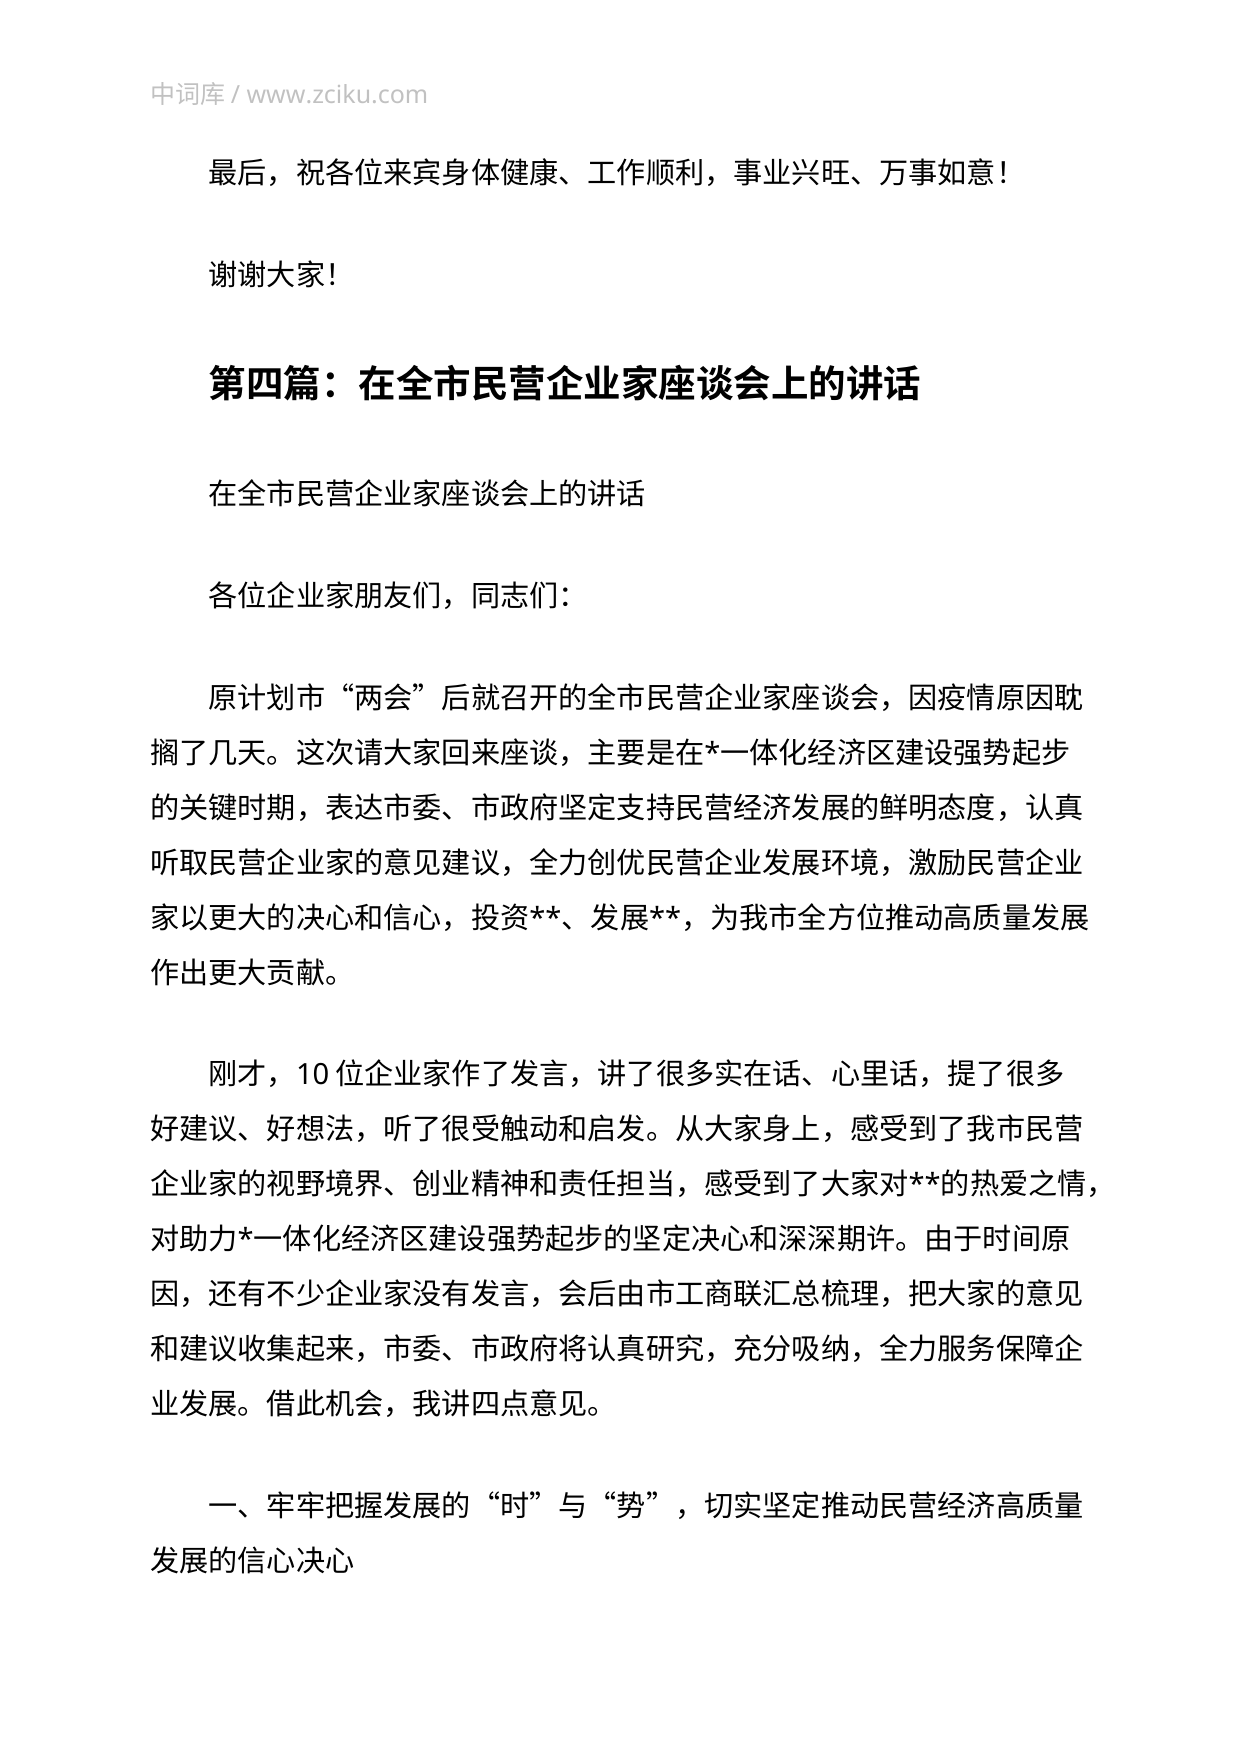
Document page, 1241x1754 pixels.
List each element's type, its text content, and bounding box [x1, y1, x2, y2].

text 第四篇：在全市民营企业家座谈会上的讲话 [150, 353, 1090, 408]
text 一、牢牢把握发展的“时”与“势”，切实坚定推动民营经济高质量发展的信心决心 [150, 1482, 1090, 1579]
text 在全市民营企业家座谈会上的讲话 [150, 471, 1090, 513]
text 谢谢大家！ [150, 252, 1090, 294]
text 最后，祝各位来宾身体健康、工作顺利，事业兴旺、万事如意！ [150, 150, 1090, 192]
text 各位企业家朋友们，同志们： [150, 573, 1090, 615]
text 原计划市“两会”后就召开的全市民营企业家座谈会，因疫情原因耽搁了几天。这次请大家回来座谈，主要是在*一体化经济区建设强势起步的关键时期，表达市委、市政府坚定支持民营经济发展的鲜明态度，认真听取民营企业家的意见建议，全力创优民营企业发展环境，激励民营企业家以更大的决心和信心，投资**、发展**，为我市全方位推动高质量发展作出更大贡献。 [150, 674, 1090, 991]
text 刚才，10位企业家作了发言，讲了很多实在话、心里话，提了很多好建议、好想法，听了很受触动和启发。从大家身上，感受到了我市民营企业家的视野境界、创业精神和责任担当，感受到了大家对**的热爱之情，对助力*一体化经济区建设强势起步的坚定决心和深深期许。由于时间原因，还有不少企业家没有发言，会后由市工商联汇总梳理，把大家的意见和建议收集起来，市委、市政府将认真研究，充分吸纳，全力服务保障企业发展。借此机会，我讲四点意见。 [150, 1051, 1090, 1423]
